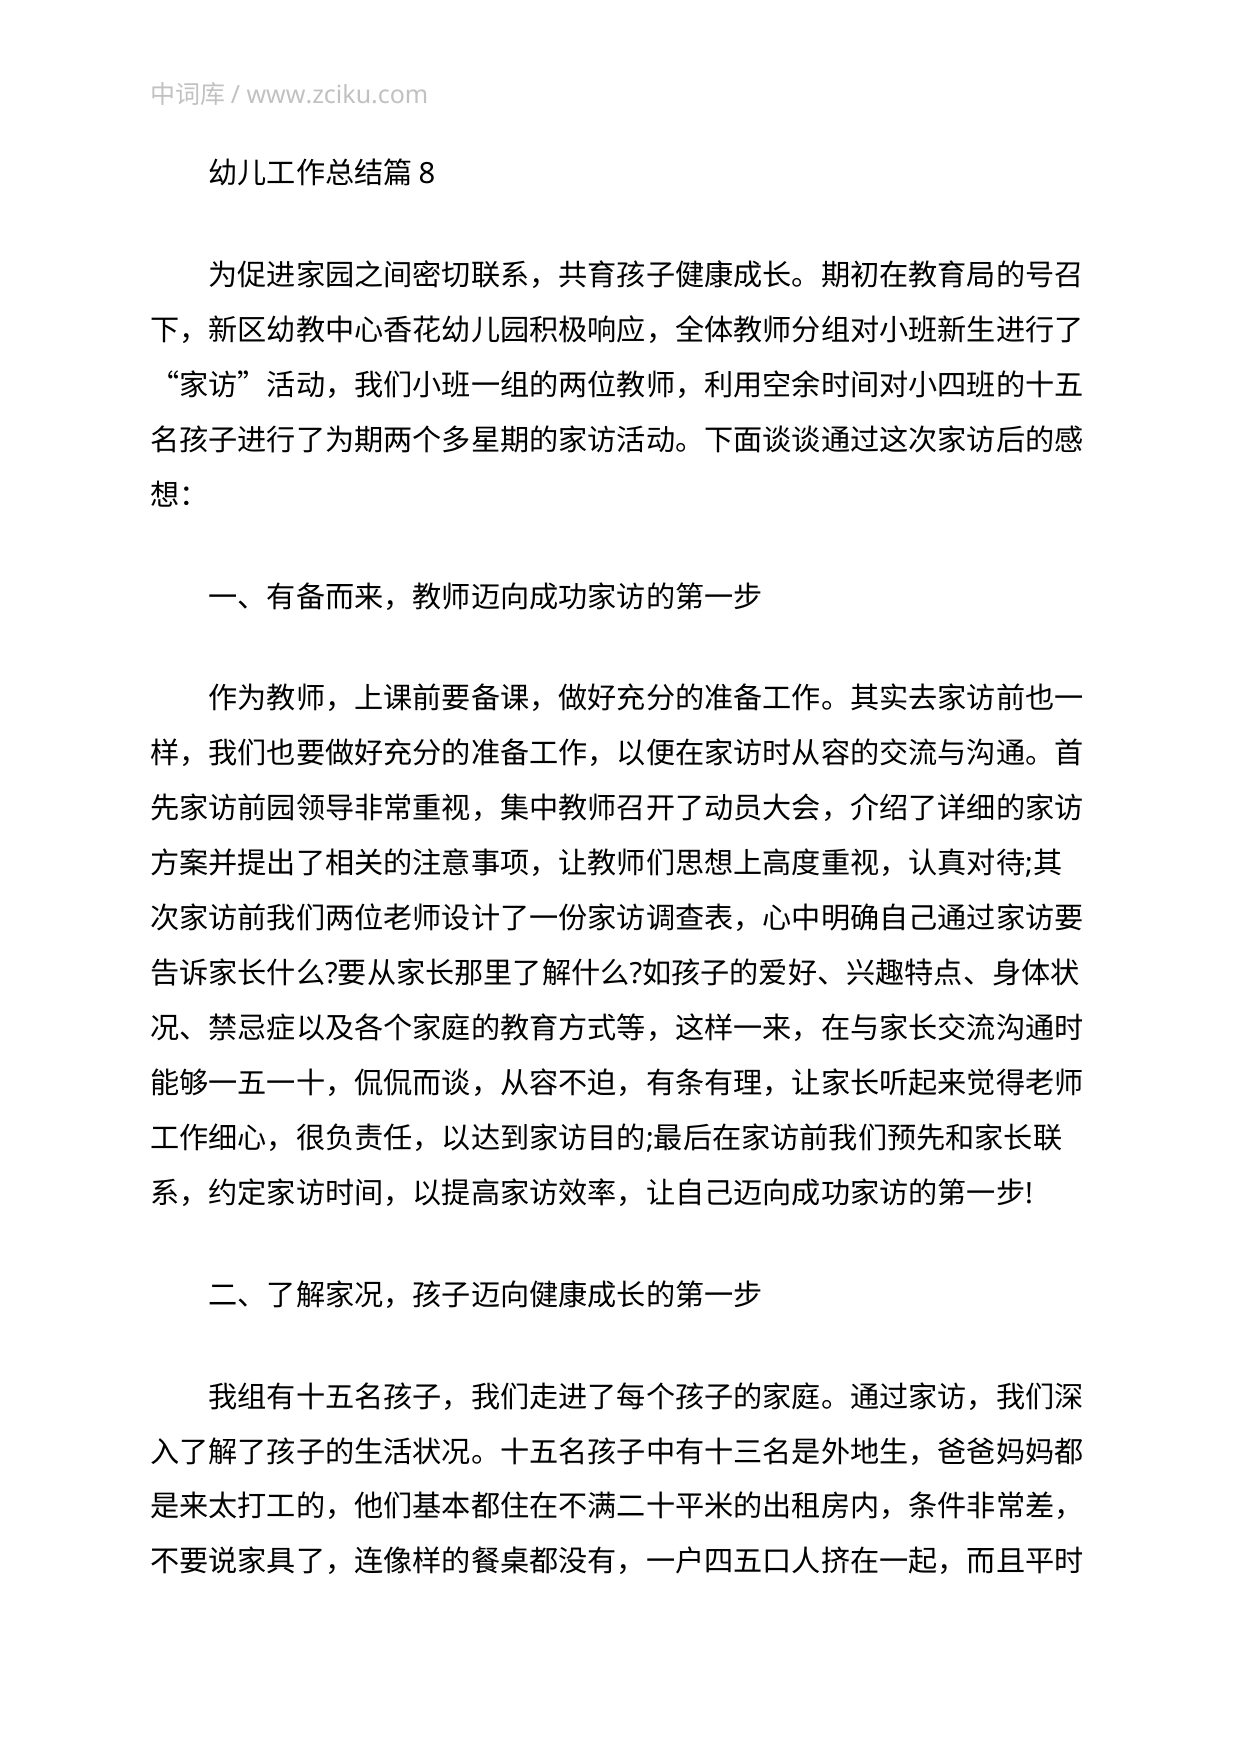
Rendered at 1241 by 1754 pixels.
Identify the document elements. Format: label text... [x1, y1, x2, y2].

text 一、有备而来，教师迈向成功家访的第一步 [150, 573, 1090, 616]
text 为促进家园之间密切联系，共育孩子健康成长。期初在教育局的号召下，新区幼教中心香花幼儿园积极响应，全体教师分组对小班新生进行了“家访”活动，我们小班一组的两位教师，利用空余时间对小四班的十五名孩子进行了为期两个多星期的家访活动。下面谈谈通过这次家访后的感想： [150, 252, 1090, 514]
text 作为教师，上课前要备课，做好充分的准备工作。其实去家访前也一样，我们也要做好充分的准备工作，以便在家访时从容的交流与沟通。首先家访前园领导非常重视，集中教师召开了动员大会，介绍了详细的家访方案并提出了相关的注意事项，让教师们思想上高度重视，认真对待;其次家访前我们两位老师设计了一份家访调查表，心中明确自己通过家访要告诉家长什么?要从家长那里了解什么?如孩子的爱好、兴趣特点、身体状况、禁忌症以及各个家庭的教育方式等，这样一来，在与家长交流沟通时能够一五一十，侃侃而谈，从容不迫，有条有理，让家长听起来觉得老师工作细心，很负责任，以达到家访目的;最后在家访前我们预先和家长联系，约定家访时间，以提高家访效率，让自己迈向成功家访的第一步! [150, 675, 1090, 1212]
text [150, 1373, 1090, 1580]
text 幼儿工作总结篇8 [150, 150, 1090, 192]
text 二、了解家况，孩子迈向健康成长的第一步 [150, 1271, 1090, 1314]
